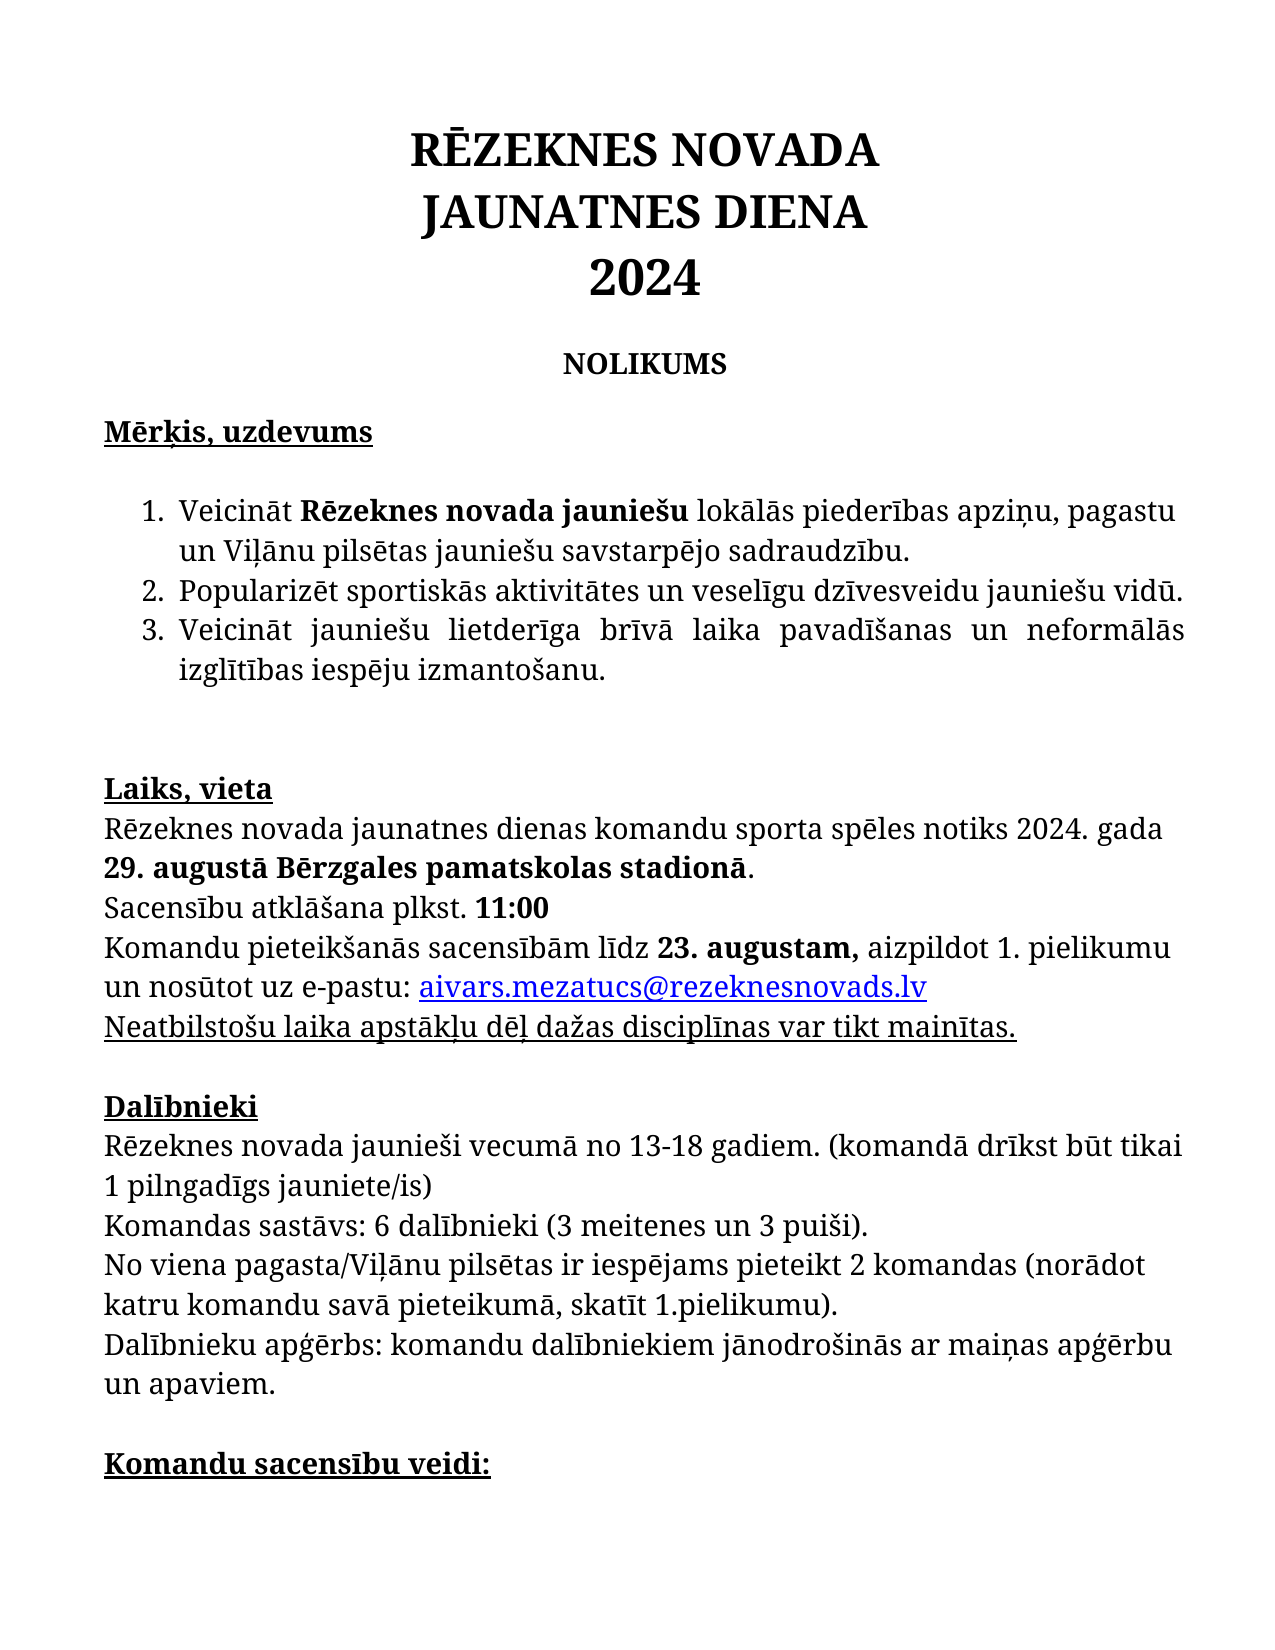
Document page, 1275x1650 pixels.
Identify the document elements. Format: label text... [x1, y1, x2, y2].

text Mērķis, uzdevums [103, 411, 1186, 451]
text Komandu pieteikšanās sacensībām līdz 23. augustam, aizpildot 1. pielikumu un nosūtot uz e-pastu: aivars.mezatucs@rezeknesnovads.lv [103, 927, 1186, 1006]
text 2024 [103, 242, 1186, 310]
text Rēzeknes novada jaunieši vecumā no 13-18 gadiem. (komandā drīkst būt tikai 1 pilngadīgs jauniete/is) [103, 1126, 1186, 1205]
text Komandu sacensību veidi: [103, 1443, 1186, 1483]
list Popularizēt sportiskās aktivitātes un veselīgu dzīvesveidu jauniešu vidū. [141, 570, 1186, 609]
text Neatbilstošu laika apstākļu dēļ dažas disciplīnas var tikt mainītas. [103, 1006, 1186, 1046]
text Dalībnieki [103, 1086, 1186, 1126]
text NOLIKUMS [103, 343, 1186, 383]
text Komandas sastāvs: 6 dalībnieki (3 meitenes un 3 puiši). [103, 1205, 1186, 1244]
list Veicināt Rēzeknes novada jauniešu lokālās piederības apziņu, pagastu un Viļānu pilsētas jauniešu savstarpējo sadraudzību. [141, 491, 1186, 570]
text Sacensību atklāšana plkst. 11:00 [103, 887, 1186, 927]
text JAUNATNES DIENA [103, 179, 1186, 242]
text Dalībnieku apģērbs: komandu dalībniekiem jānodrošinās ar maiņas apģērbu un apaviem. [103, 1324, 1186, 1403]
text No viena pagasta/Viļānu pilsētas ir iespējams pieteikt 2 komandas (norādot katru komandu savā pieteikumā, skatīt 1.pielikumu). [103, 1244, 1186, 1324]
list Veicināt jauniešu lietderīga brīvā laika pavadīšanas un neformālās izglītības iespēju izmantošanu. [141, 609, 1186, 689]
text Rēzeknes novada jaunatnes dienas komandu sporta spēles notiks 2024. gada 29. augustā Bērzgales pamatskolas stadionā. [103, 808, 1186, 887]
text RĒZEKNES NOVADA [103, 117, 1186, 179]
text Laiks, vieta [103, 768, 1186, 808]
